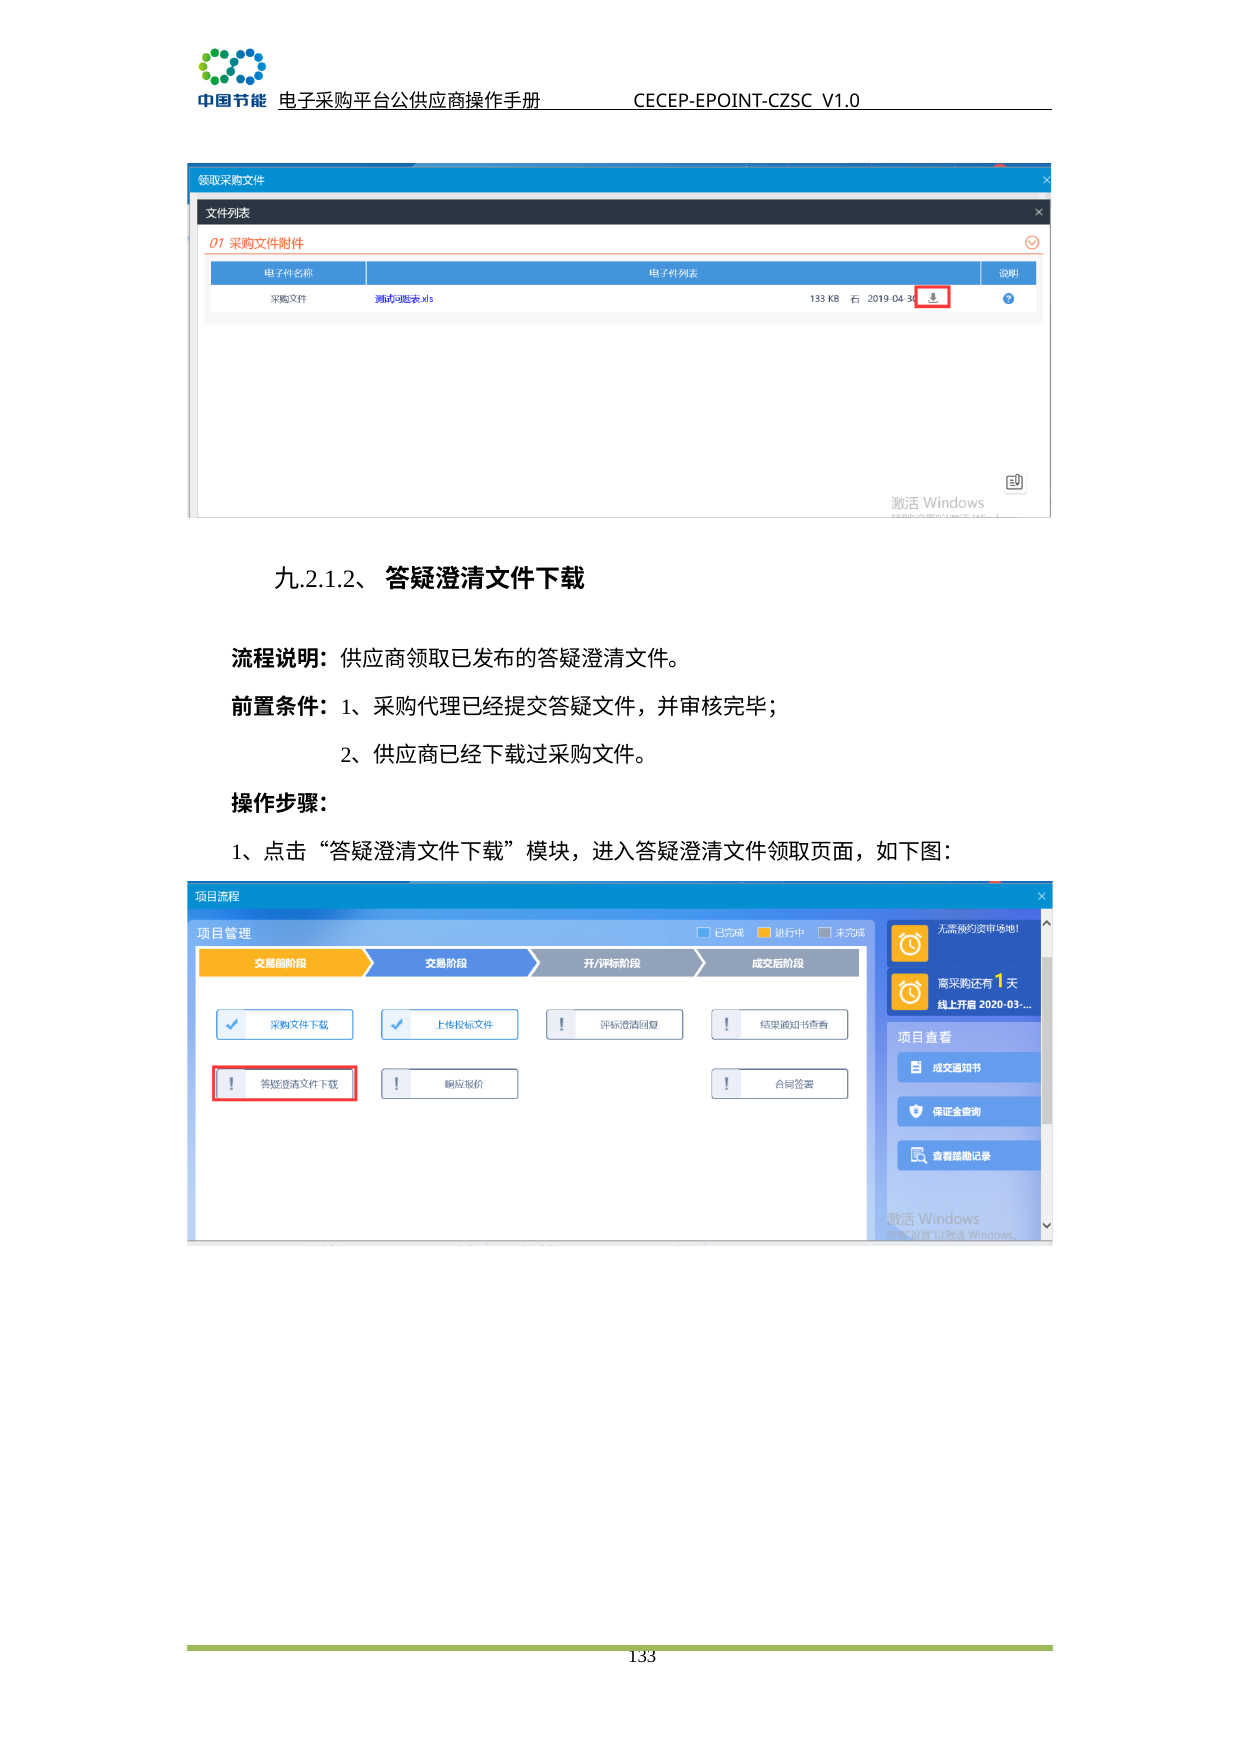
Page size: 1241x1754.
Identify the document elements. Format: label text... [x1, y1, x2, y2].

subtitle 答疑澄清文件下载 [274, 544, 1053, 609]
text 1、点击“答疑澄清文件下载”模块，进入答疑澄清文件领取页面，如下图： [187, 833, 1053, 866]
text 2、供应商已经下载过采购文件。 [187, 737, 1053, 769]
picture [187, 909, 1053, 1246]
text 前置条件：1、采购代理已经提交答疑文件，并审核完毕； [187, 688, 1053, 721]
picture [222, 893, 227, 901]
text 流程说明：供应商领取已发布的答疑澄清文件。 [187, 640, 1053, 673]
picture [187, 47, 279, 108]
text 操作步骤： [187, 785, 1053, 818]
picture [230, 892, 238, 901]
picture [199, 176, 208, 184]
picture [233, 176, 241, 184]
picture [187, 163, 1052, 518]
